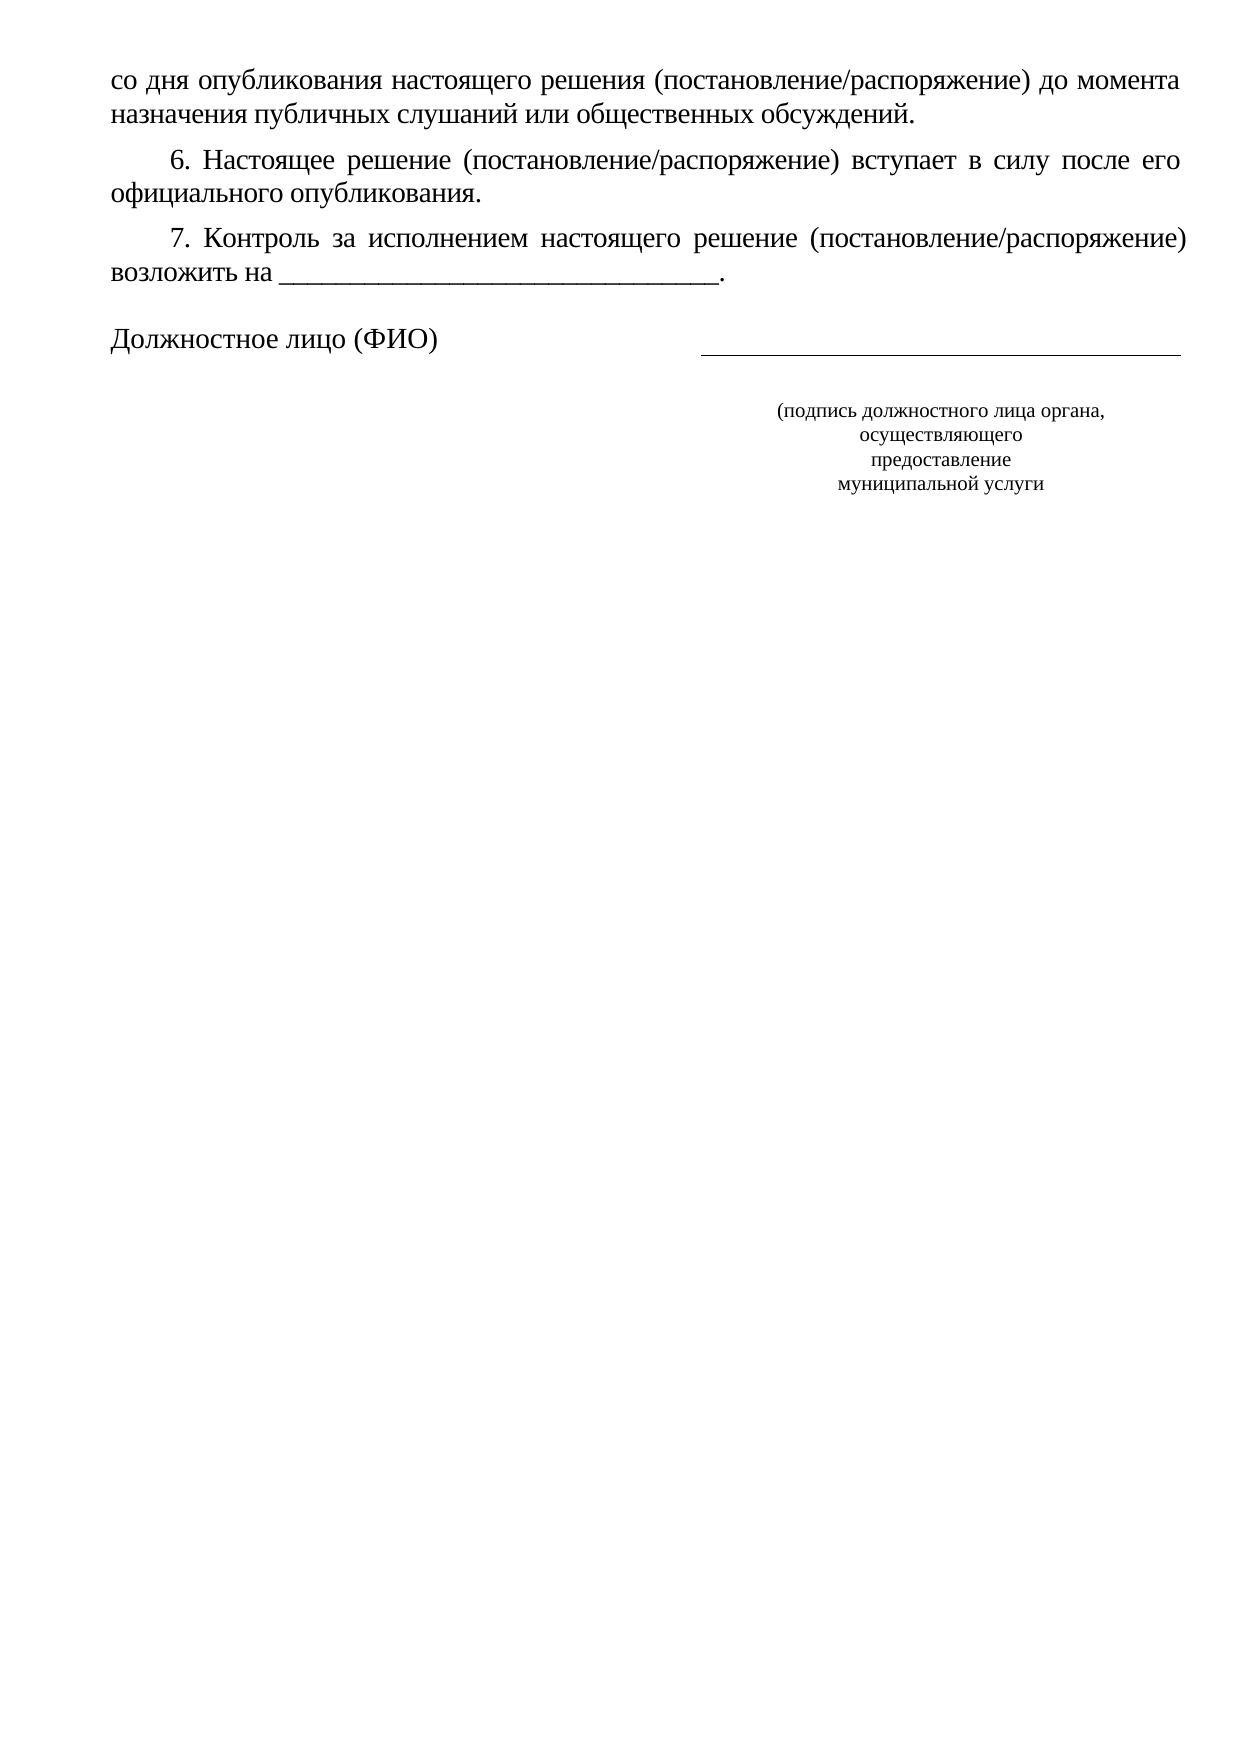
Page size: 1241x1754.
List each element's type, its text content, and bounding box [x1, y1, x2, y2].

text муниципальной услуги [701, 451, 1181, 494]
text 7. Контроль за исполнением настоящего решение (постановление/распоряжение) возложить на _______________________________. [110, 222, 1187, 287]
text 6. Настоящее решение (постановление/распоряжение) вступает в силу после его официального опубликования. [110, 142, 1181, 209]
text со дня опубликования настоящего решения (постановление/распоряжение) до момента назначения публичных слушаний или общественных обсуждений. [110, 62, 1181, 129]
text предоставление [701, 427, 1181, 451]
text Должностное лицо (ФИО) [110, 321, 1181, 354]
text (подпись должностного лица органа, осуществляющего [701, 378, 1181, 427]
